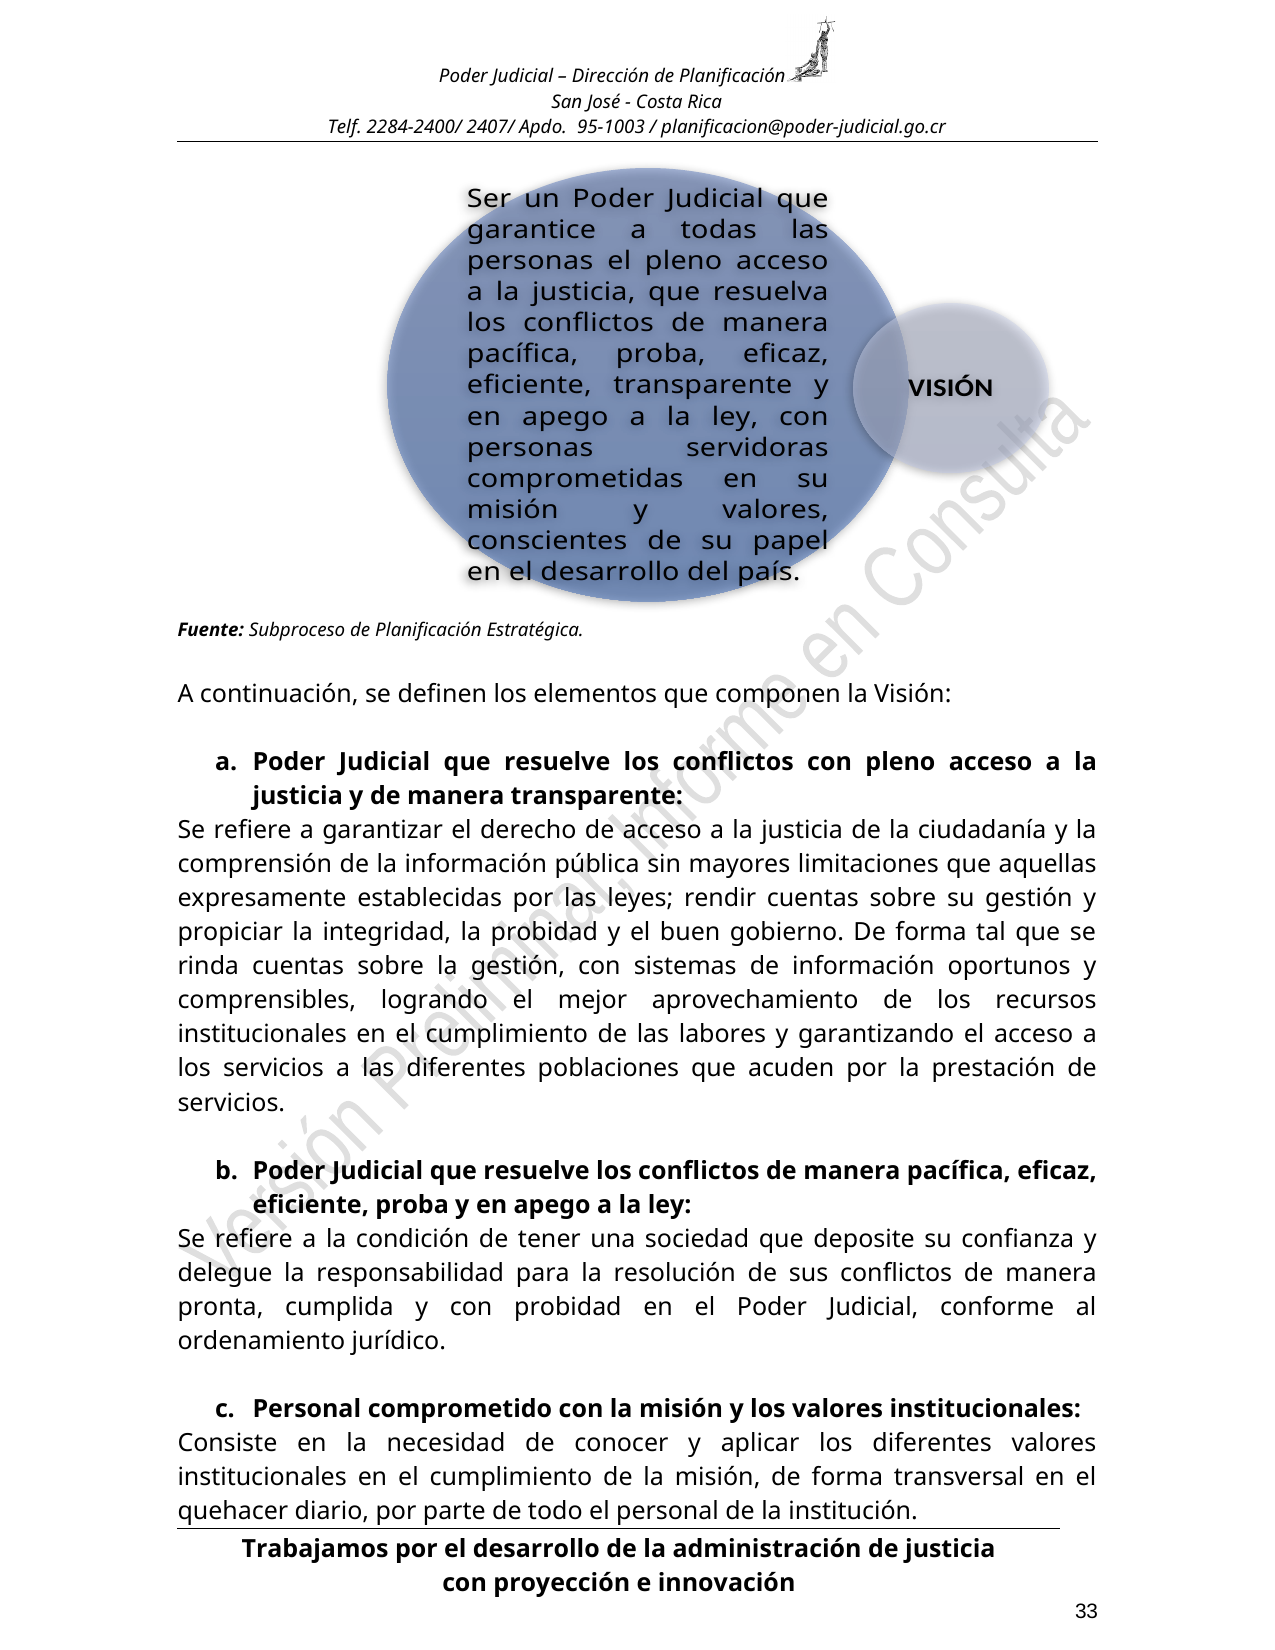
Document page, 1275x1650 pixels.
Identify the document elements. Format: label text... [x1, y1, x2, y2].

text Fuente: Subproceso de Planificación Estratégica. [177, 616, 1098, 641]
list Poder Judicial que resuelve los conflictos con pleno acceso a la justicia y de manera transparente: [215, 743, 1098, 812]
text A continuación, se definen los elementos que componen la Visión: [177, 675, 1098, 709]
text Se refiere a la condición de tener una sociedad que deposite su confianza y delegue la responsabilidad para la resolución de sus conflictos de manera pronta, cumplida y con probidad en el Poder Judicial, conforme al ordenamiento jurídico. [177, 1220, 1098, 1357]
list Personal comprometido con la misión y los valores institucionales: [215, 1391, 1098, 1425]
list Poder Judicial que resuelve los conflictos de manera pacífica, eficaz, eficiente, proba y en apego a la ley: [215, 1152, 1098, 1220]
text Consiste en la necesidad de conocer y aplicar los diferentes valores institucionales en el cumplimiento de la misión, de forma transversal en el quehacer diario, por parte de todo el personal de la institución. [177, 1425, 1098, 1527]
text Se refiere a garantizar el derecho de acceso a la justicia de la ciudadanía y la comprensión de la información pública sin mayores limitaciones que aquellas expresamente establecidas por las leyes; rendir cuentas sobre su gestión y propiciar la integridad, la probidad y el buen gobierno. De forma tal que se rinda cuentas sobre la gestión, con sistemas de información oportunos y comprensibles, logrando el mejor aprovechamiento de los recursos institucionales en el cumplimiento de las labores y garantizando el acceso a los servicios a las diferentes poblaciones que acuden por la prestación de servicios. [177, 812, 1098, 1118]
picture [785, 14, 837, 83]
